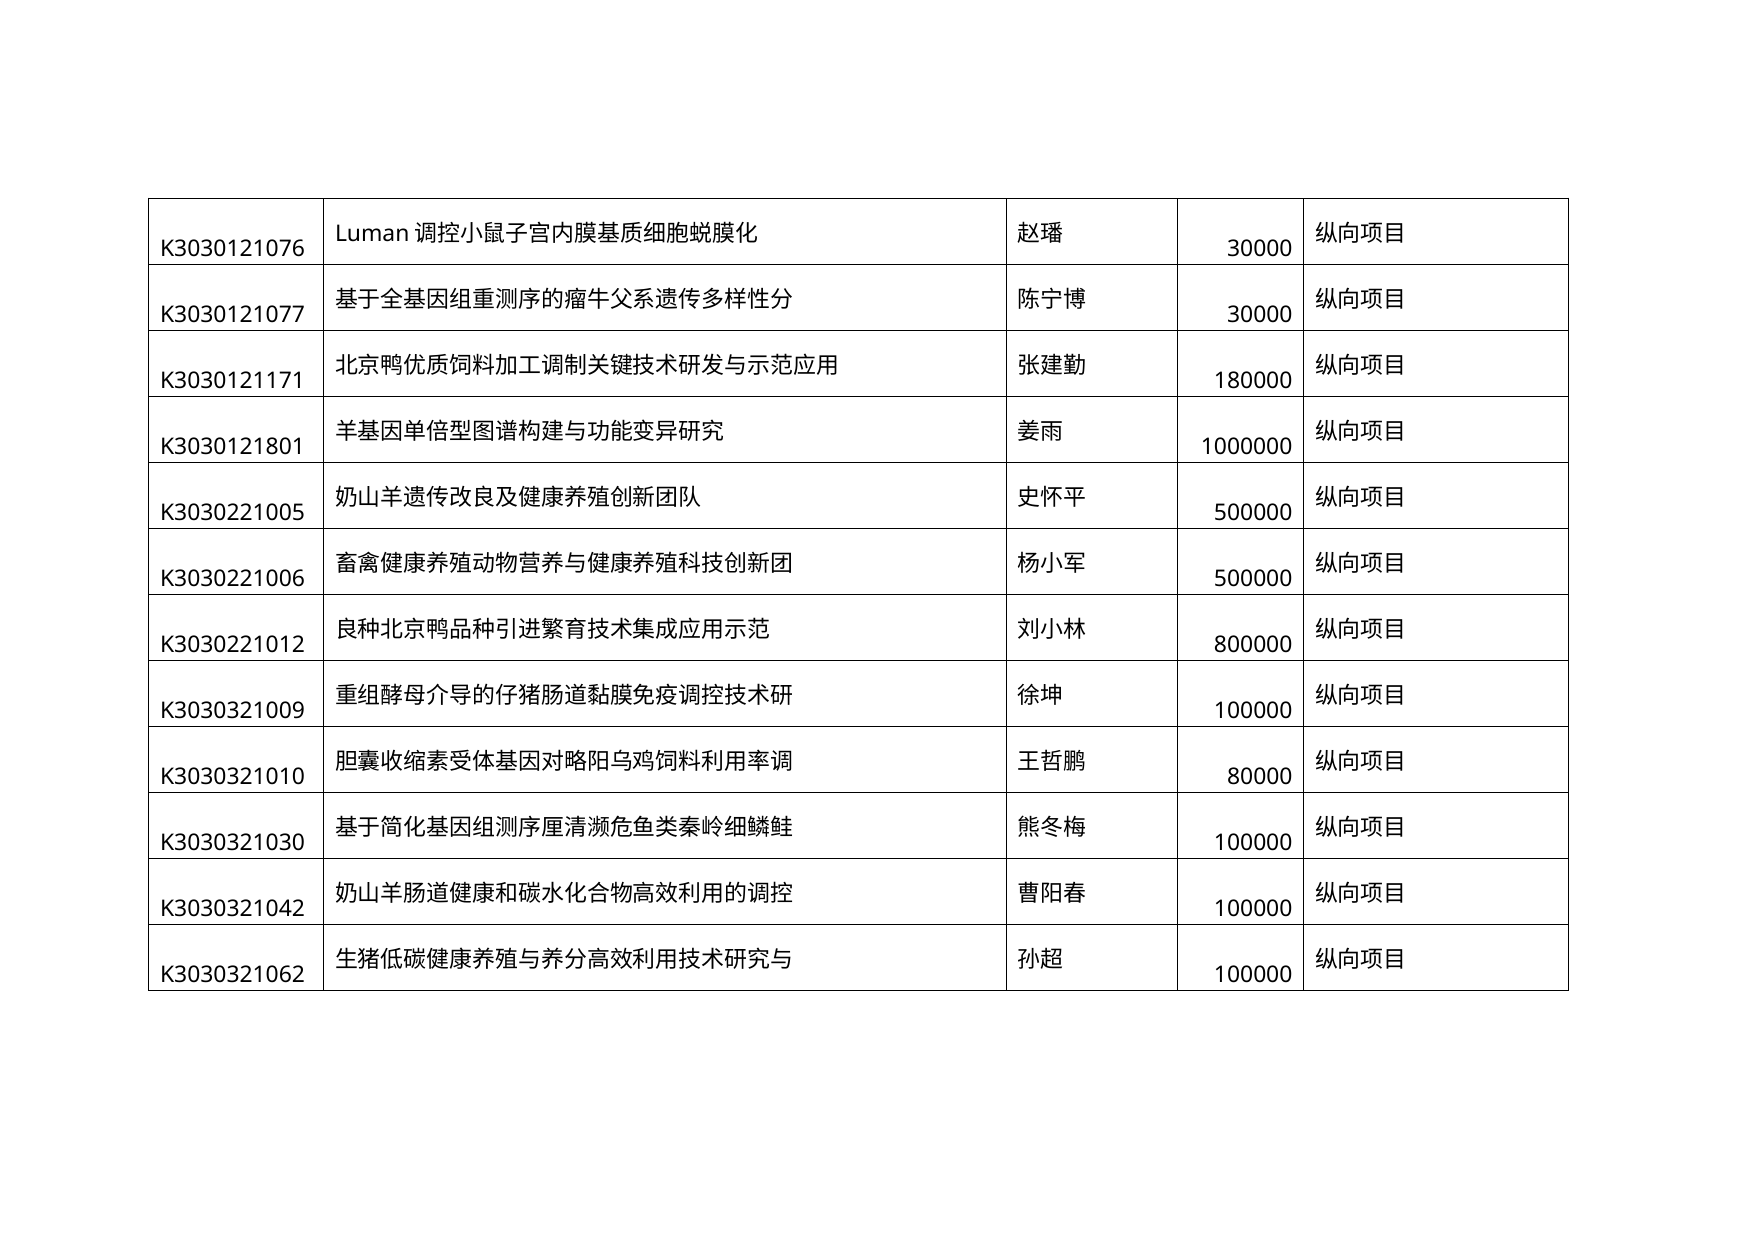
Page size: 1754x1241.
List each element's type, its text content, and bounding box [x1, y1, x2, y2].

table_cell 奶山羊肠道健康和碳水化合物高效利用的调控 [324, 859, 1006, 924]
table_cell K3030221006 [149, 529, 323, 594]
table_cell 熊冬梅 [1007, 793, 1177, 858]
table_cell 陈宁博 [1007, 265, 1177, 330]
table_cell K3030121076 [149, 199, 323, 264]
table_cell 纵向项目 [1304, 397, 1568, 462]
table_cell 100000 [1178, 859, 1303, 924]
table_cell 徐坤 [1007, 661, 1177, 726]
table_cell K3030321010 [149, 727, 323, 792]
table_cell 纵向项目 [1304, 793, 1568, 858]
table_cell 张建勤 [1007, 331, 1177, 396]
table_cell 王哲鹏 [1007, 727, 1177, 792]
table_cell 纵向项目 [1304, 727, 1568, 792]
table_cell 孙超 [1007, 925, 1177, 990]
table_cell 纵向项目 [1304, 463, 1568, 528]
table_cell 史怀平 [1007, 463, 1177, 528]
table_cell 赵璠 [1007, 199, 1177, 264]
table_cell 纵向项目 [1304, 661, 1568, 726]
table_cell 生猪低碳健康养殖与养分高效利用技术研究与 [324, 925, 1006, 990]
table_cell 纵向项目 [1304, 529, 1568, 594]
table_cell K3030321030 [149, 793, 323, 858]
table_cell 良种北京鸭品种引进繁育技术集成应用示范 [324, 595, 1006, 660]
table_cell K3030321042 [149, 859, 323, 924]
table_cell 畜禽健康养殖动物营养与健康养殖科技创新团 [324, 529, 1006, 594]
table_cell 纵向项目 [1304, 265, 1568, 330]
table_cell 180000 [1178, 331, 1303, 396]
table_cell 纵向项目 [1304, 595, 1568, 660]
table_cell K3030221005 [149, 463, 323, 528]
table_cell K3030221012 [149, 595, 323, 660]
table_cell 纵向项目 [1304, 199, 1568, 264]
table_cell 纵向项目 [1304, 859, 1568, 924]
table_cell 100000 [1178, 793, 1303, 858]
table_cell Luman调控小鼠子宫内膜基质细胞蜕膜化 [324, 199, 1006, 264]
table_cell 80000 [1178, 727, 1303, 792]
table_cell 刘小林 [1007, 595, 1177, 660]
table_cell 500000 [1178, 463, 1303, 528]
table_cell 30000 [1178, 265, 1303, 330]
table_cell 纵向项目 [1304, 925, 1568, 990]
table_cell 1000000 [1178, 397, 1303, 462]
table_cell 基于简化基因组测序厘清濒危鱼类秦岭细鳞鲑 [324, 793, 1006, 858]
table_cell K3030121077 [149, 265, 323, 330]
table_cell 奶山羊遗传改良及健康养殖创新团队 [324, 463, 1006, 528]
table_cell 北京鸭优质饲料加工调制关键技术研发与示范应用 [324, 331, 1006, 396]
table_cell K3030321009 [149, 661, 323, 726]
table_cell K3030121801 [149, 397, 323, 462]
table_cell 基于全基因组重测序的瘤牛父系遗传多样性分 [324, 265, 1006, 330]
table_cell K3030121171 [149, 331, 323, 396]
table_cell 曹阳春 [1007, 859, 1177, 924]
table_cell 500000 [1178, 529, 1303, 594]
table_cell 100000 [1178, 925, 1303, 990]
table_cell 姜雨 [1007, 397, 1177, 462]
table_cell 重组酵母介导的仔猪肠道黏膜免疫调控技术研 [324, 661, 1006, 726]
table_cell 纵向项目 [1304, 331, 1568, 396]
table_cell 胆囊收缩素受体基因对略阳乌鸡饲料利用率调 [324, 727, 1006, 792]
table_cell K3030321062 [149, 925, 323, 990]
table_cell 100000 [1178, 661, 1303, 726]
table_cell 杨小军 [1007, 529, 1177, 594]
table_cell 800000 [1178, 595, 1303, 660]
table_cell 羊基因单倍型图谱构建与功能变异研究 [324, 397, 1006, 462]
table_cell 30000 [1178, 199, 1303, 264]
